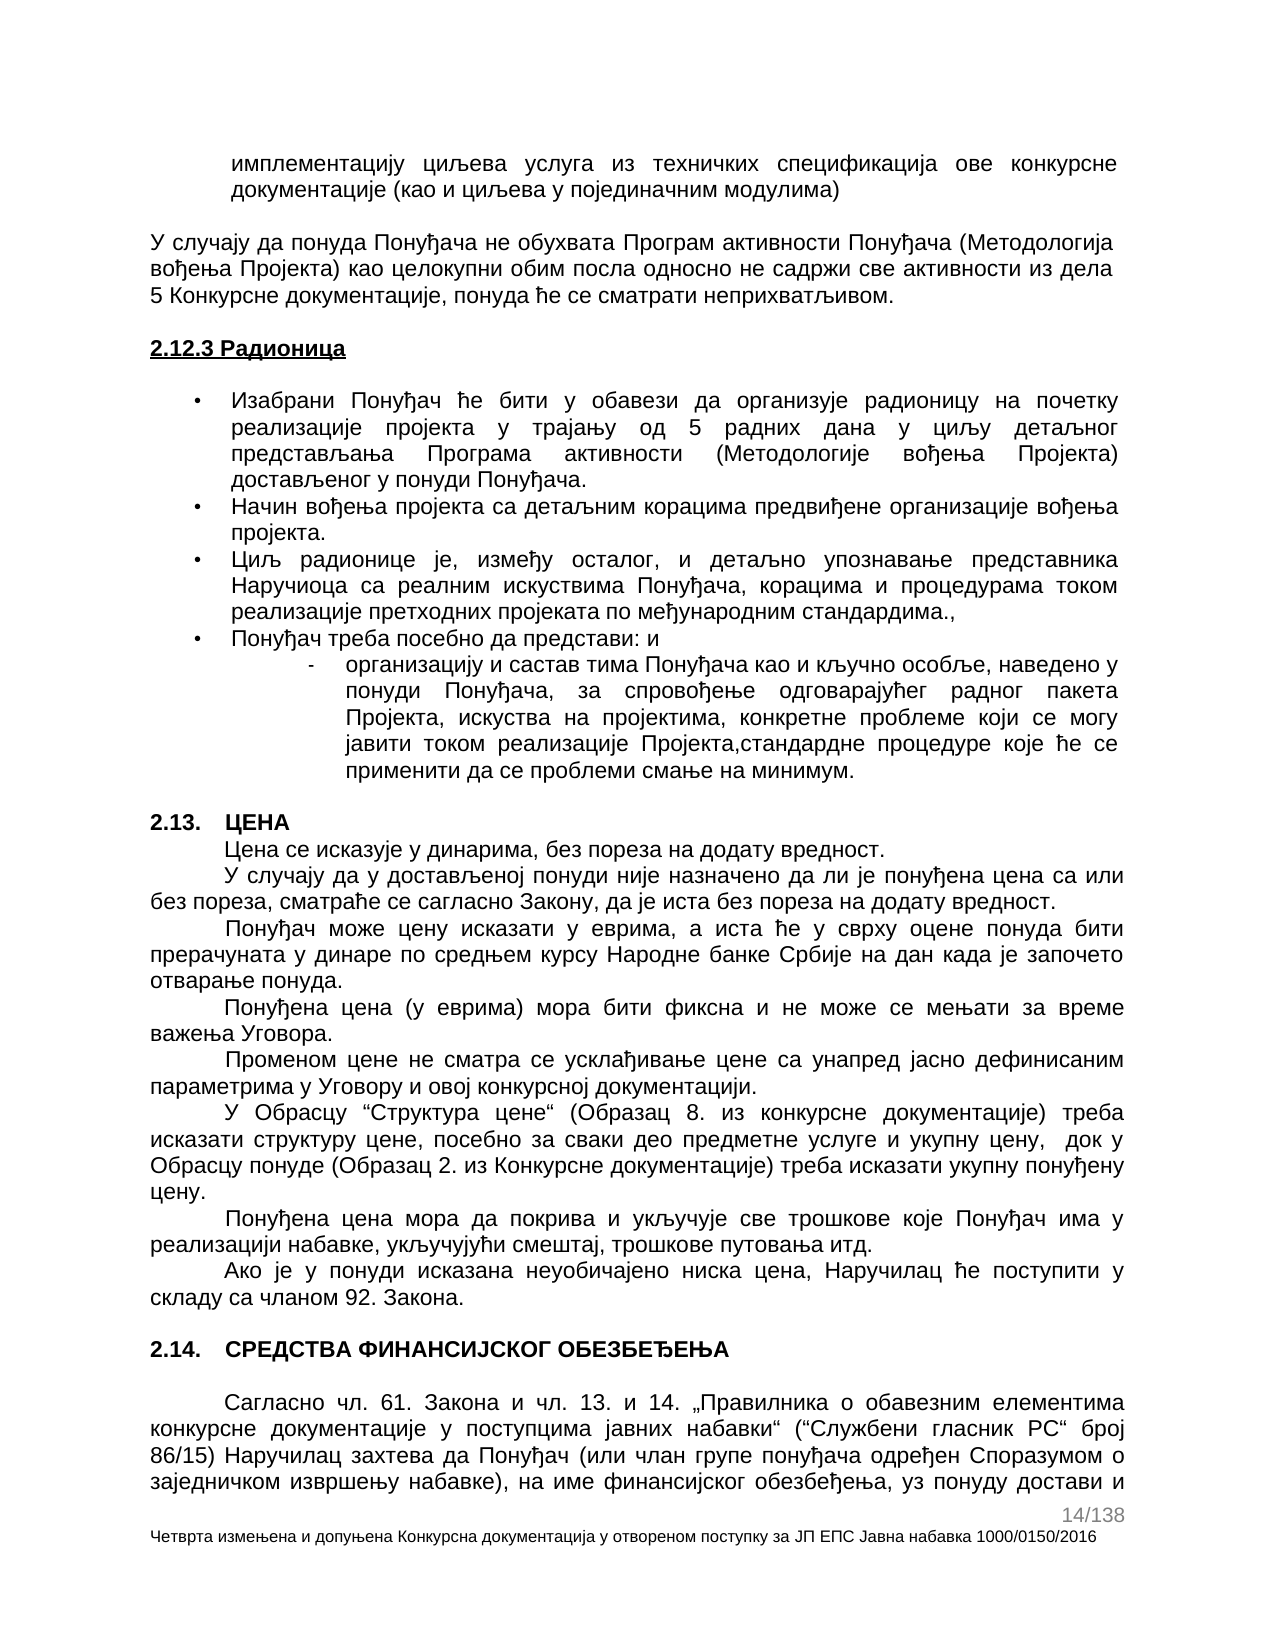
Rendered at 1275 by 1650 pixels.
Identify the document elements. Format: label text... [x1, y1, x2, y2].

list Изабрани Понуђач ће бити у обавези да организује радионицу на почетку реализације пројекта у трајању од 5 радних дана у циљу детаљног представљања Програма активности (Методологије вођења Пројекта) достављеног у понуди Понуђача. [193, 387, 1119, 493]
text Ако је у понуди исказана неуобичајено ниска цена, Наручилац ће поступити у складу са чланом 92. Закона. [150, 1257, 1125, 1310]
list Циљ радионице је, између осталог, и детаљно упознавање представника Наручиоца са реалним искуствима Понуђача, корацима и процедурама током реализације претходних пројеката по међународним стандардима., [193, 546, 1119, 625]
text 2.12.3 Радионица [150, 334, 1119, 361]
text Понуђена цена мора да покрива и укључује све трошкове које Понуђач има у реализацији набавке, укључујући смештај, трошкове путовања итд. [150, 1204, 1125, 1257]
list Понуђач треба посебно да представи: и [193, 625, 1119, 651]
text У случају да у достављеној понуди није назначено да ли је понуђена цена са или без пореза, сматраће се сагласно Закону, да је иста без пореза на додату вредност. [150, 862, 1125, 915]
list организацију и састав тима Понуђача као и кључно особље, наведено у понуди Понуђача, за спровођење одговарајућег радног пакета Пројекта, искуства на пројектима, конкретне проблеме који се могу јавити током реализације Пројекта,стандардне процедуре које ће се применити да се проблеми смање на минимум. [308, 651, 1119, 783]
list Начин вођења пројекта са детаљним корацима предвиђене организације вођења пројекта. [193, 493, 1119, 546]
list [193, 150, 1119, 203]
text Понуђач може цену исказати у eврима, а иста ће у сврху оцене понуда бити прерачуната у динаре по средњем курсу Народне банке Србије на дан када је започето отварање понуда. [150, 915, 1125, 994]
text У случају да понуда Понуђача не обухвата Програм активности Понуђача (Методологија вођења Пројекта) као целокупни обим посла односно не садржи све активности из дела 5 Конкурсне документације, понуда ће се сматрати неприхватљивом. [150, 229, 1113, 308]
subtitle СРЕДСТВА ФИНАНСИЈСКОГ ОБЕЗБЕЂЕЊА [150, 1336, 1125, 1363]
subtitle ЦЕНА [150, 809, 1125, 836]
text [150, 1389, 1126, 1494]
text У Обрасцу “Структура цене“ (Образац 8. из конкурсне документације) треба исказати структуру цене, посебно за сваки део предметне услуге и укупну цену, док у Обрасцу понуде (Образац 2. из Конкурсне документације) треба исказати укупну понуђену цену. [150, 1099, 1125, 1204]
text Понуђена цена (у еврима) мора бити фиксна и не може се мењати за време важења Уговора. [150, 994, 1125, 1046]
text Цена се исказује у динарима, без пореза на додату вредност. [224, 836, 1125, 862]
text Променом цене не сматра се усклађивање цене са унапред јасно дефинисаним параметрима у Уговору и овој конкурсној документацији. [150, 1046, 1125, 1099]
